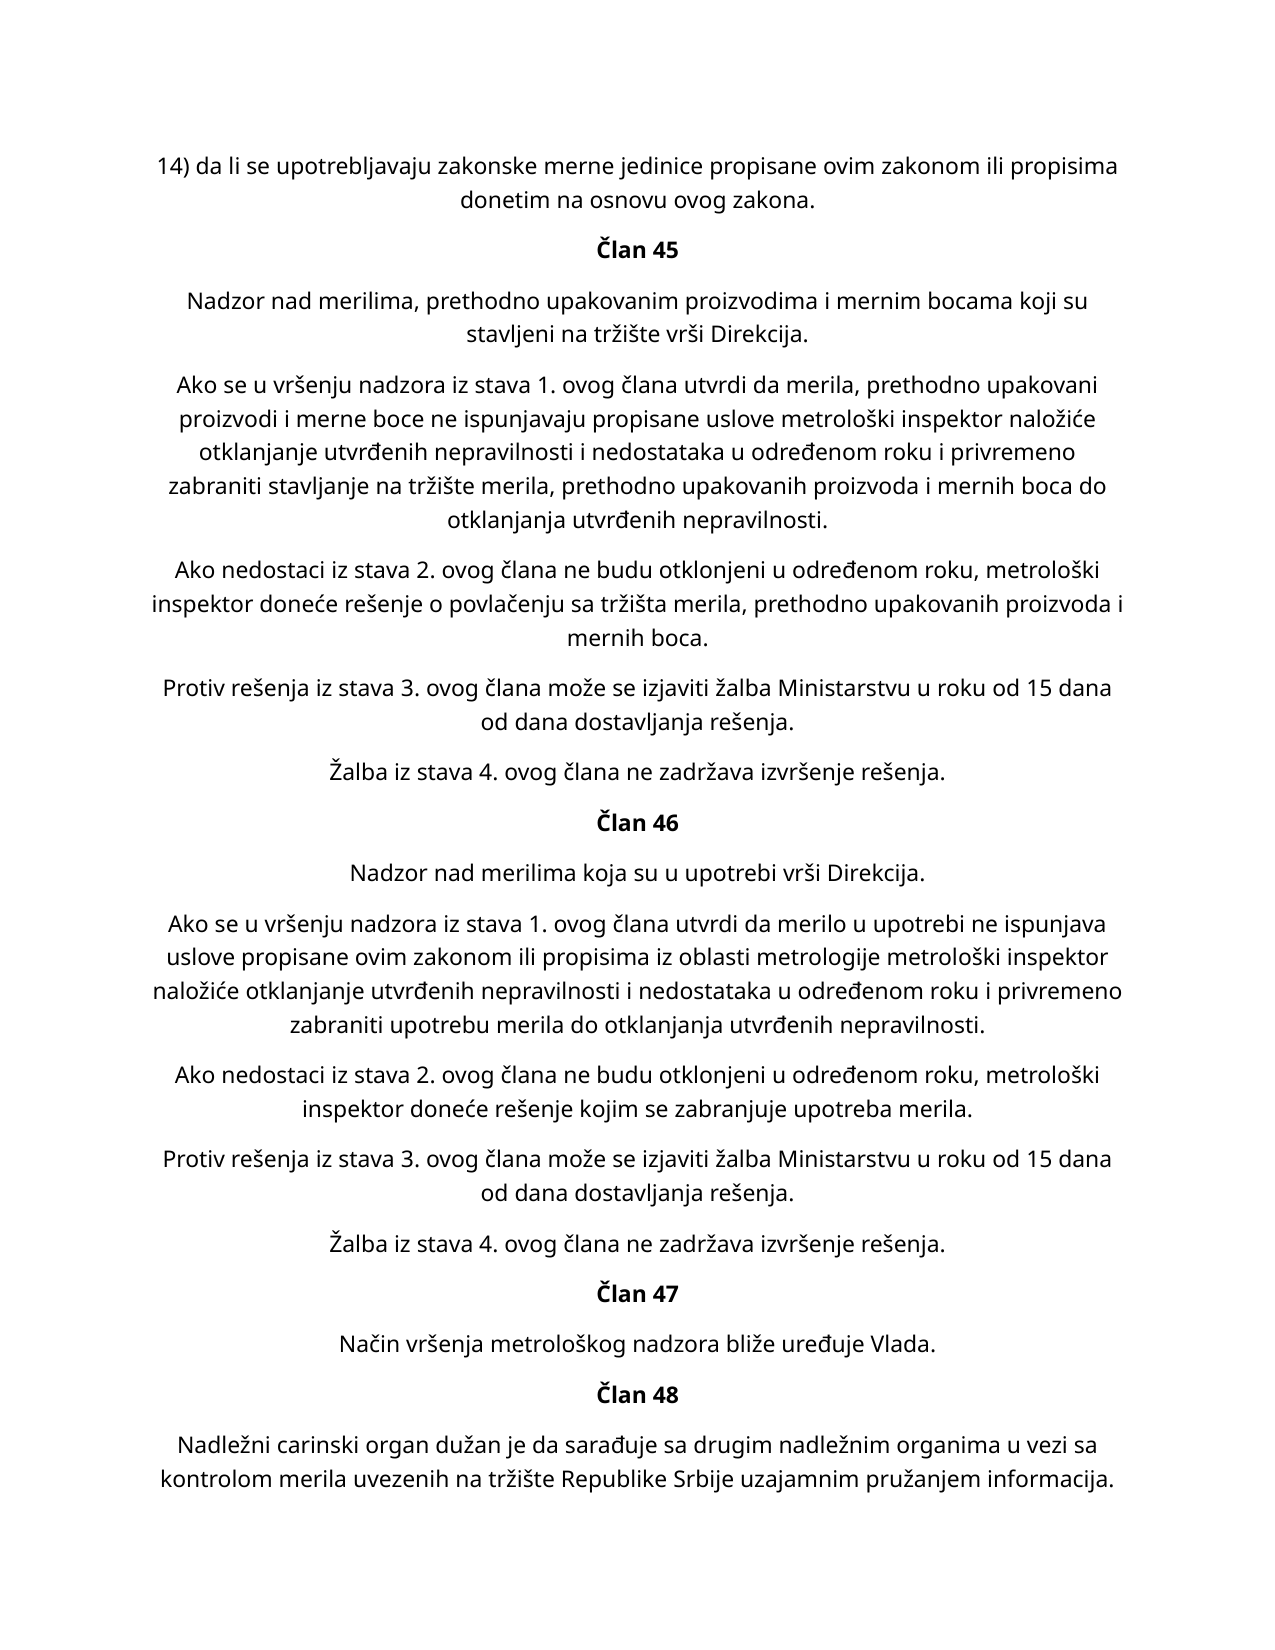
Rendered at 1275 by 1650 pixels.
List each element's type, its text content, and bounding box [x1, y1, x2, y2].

text Nadležni carinski organ dužan je da sarađuje sa drugim nadležnim organima u vezi sa kontrolom merila uvezenih na tržište Republike Srbije uzajamnim pružanjem informacija. [150, 1429, 1125, 1494]
text 14) da li se upotrebljavaju zakonske merne jedinice propisane ovim zakonom ili propisima donetim na osnovu ovog zakona. [150, 150, 1125, 215]
text Protiv rešenja iz stava 3. ovog člana može se izjaviti žalba Ministarstvu u roku od 15 dana od dana dostavljanja rešenja. [150, 1143, 1125, 1208]
text Način vršenja metrološkog nadzora bliže uređuje Vlada. [150, 1328, 1125, 1359]
text Član 45 [150, 234, 1125, 265]
text Ako se u vršenju nadzora iz stava 1. ovog člana utvrdi da merila, prethodno upakovani proizvodi i merne boce ne ispunjavaju propisane uslove metrološki inspektor naložiće otklanjanje utvrđenih nepravilnosti i nedostataka u određenom roku i privremeno zabraniti stavljanje na tržište merila, prethodno upakovanih proizvoda i mernih boca do otklanjanja utvrđenih nepravilnosti. [150, 369, 1125, 535]
text Ako nedostaci iz stava 2. ovog člana ne budu otklonjeni u određenom roku, metrološki inspektor doneće rešenje o povlačenju sa tržišta merila, prethodno upakovanih proizvoda i mernih boca. [150, 554, 1125, 653]
text Ako se u vršenju nadzora iz stava 1. ovog člana utvrdi da merilo u upotrebi ne ispunjava uslove propisane ovim zakonom ili propisima iz oblasti metrologije metrološki inspektor naložiće otklanjanje utvrđenih nepravilnosti i nedostataka u određenom roku i privremeno zabraniti upotrebu merila do otklanjanja utvrđenih nepravilnosti. [150, 907, 1125, 1040]
text Nadzor nad merilima, prethodno upakovanim proizvodima i mernim bocama koji su stavljeni na tržište vrši Direkcija. [150, 284, 1125, 349]
text Član 46 [150, 807, 1125, 838]
text Protiv rešenja iz stava 3. ovog člana može se izjaviti žalba Ministarstvu u roku od 15 dana od dana dostavljanja rešenja. [150, 672, 1125, 737]
text Nadzor nad merilima koja su u upotrebi vrši Direkcija. [150, 857, 1125, 888]
text Žalba iz stava 4. ovog člana ne zadržava izvršenje rešenja. [150, 1227, 1125, 1259]
text Ako nedostaci iz stava 2. ovog člana ne budu otklonjeni u određenom roku, metrološki inspektor doneće rešenje kojim se zabranjuje upotreba merila. [150, 1059, 1125, 1124]
text Član 47 [150, 1278, 1125, 1309]
text Žalba iz stava 4. ovog člana ne zadržava izvršenje rešenja. [150, 756, 1125, 787]
text Član 48 [150, 1379, 1125, 1410]
